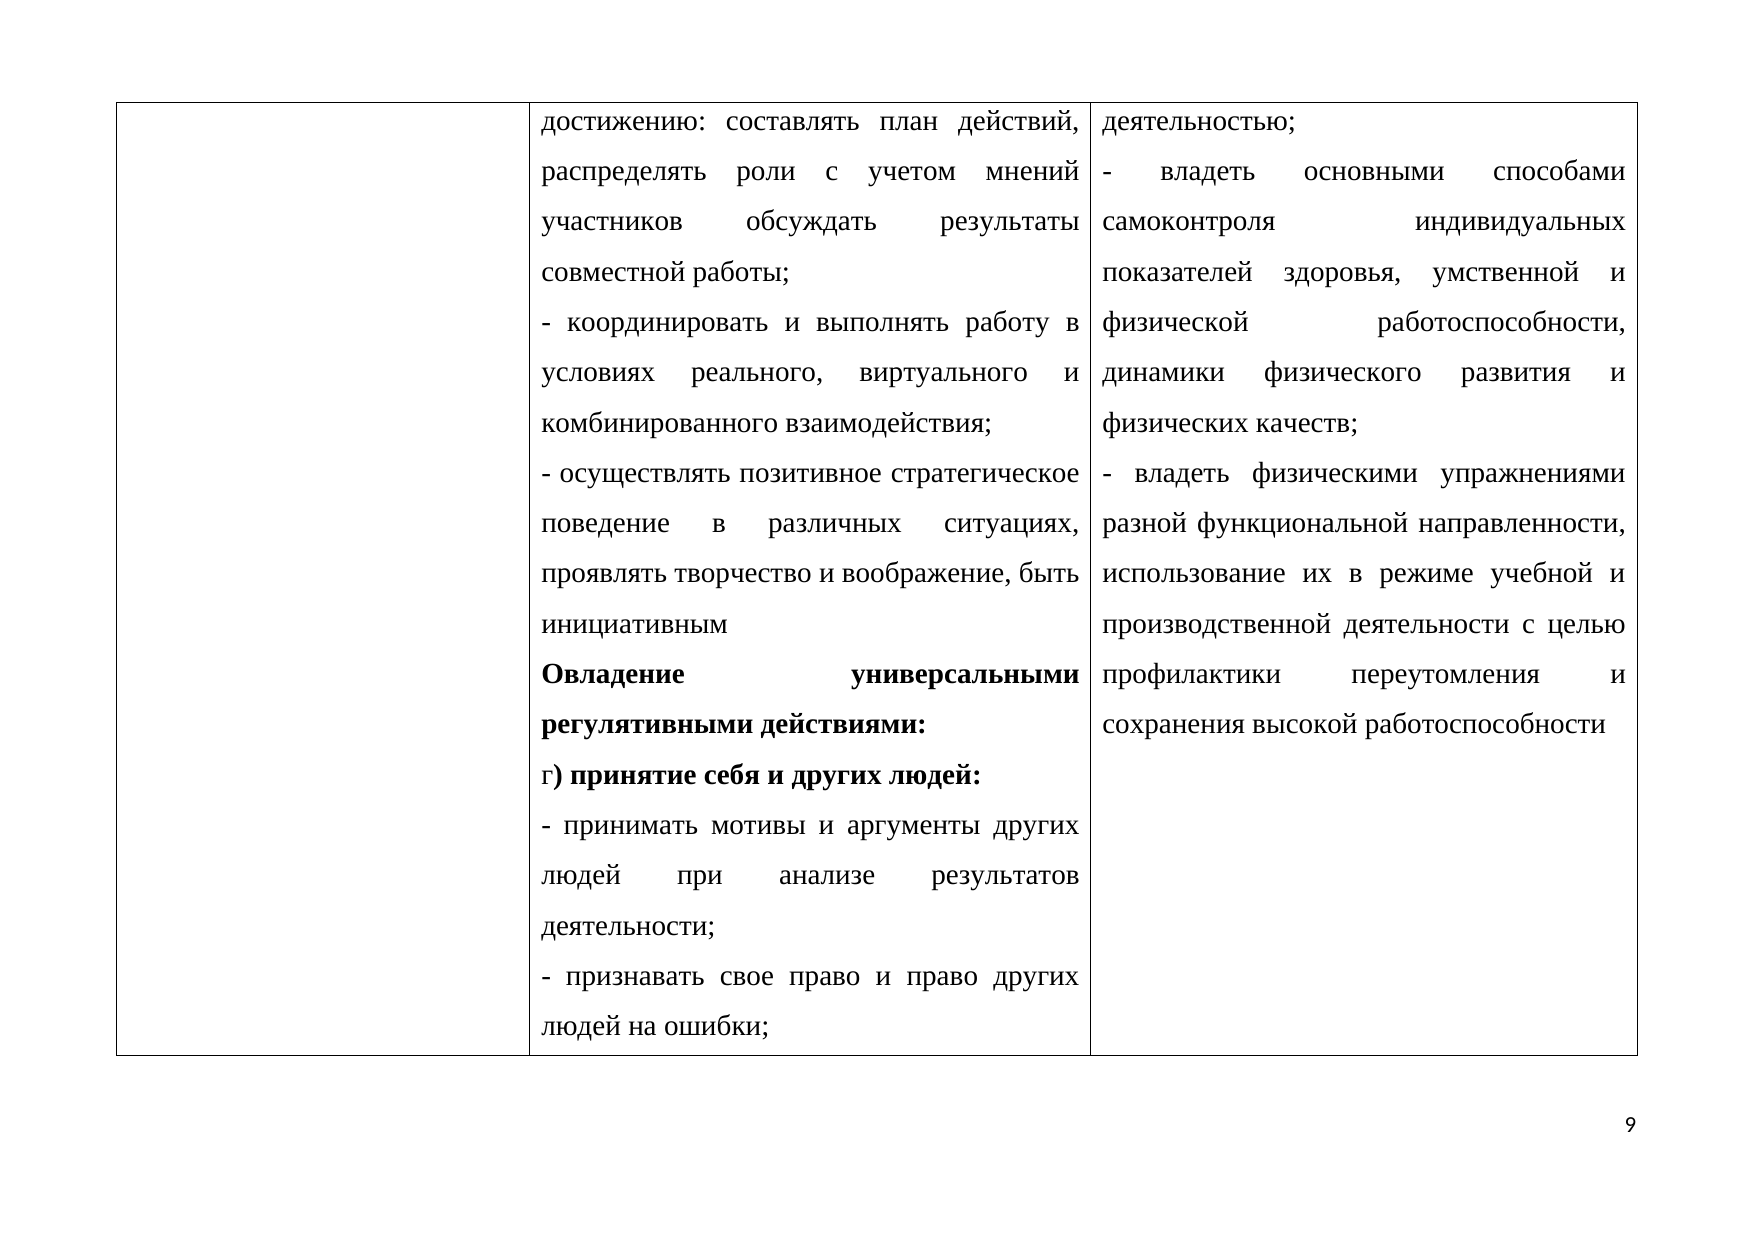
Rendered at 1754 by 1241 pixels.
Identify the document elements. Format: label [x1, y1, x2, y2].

table_cell [117, 103, 529, 1055]
table_cell [1091, 103, 1637, 1055]
table_cell [530, 103, 1090, 1055]
